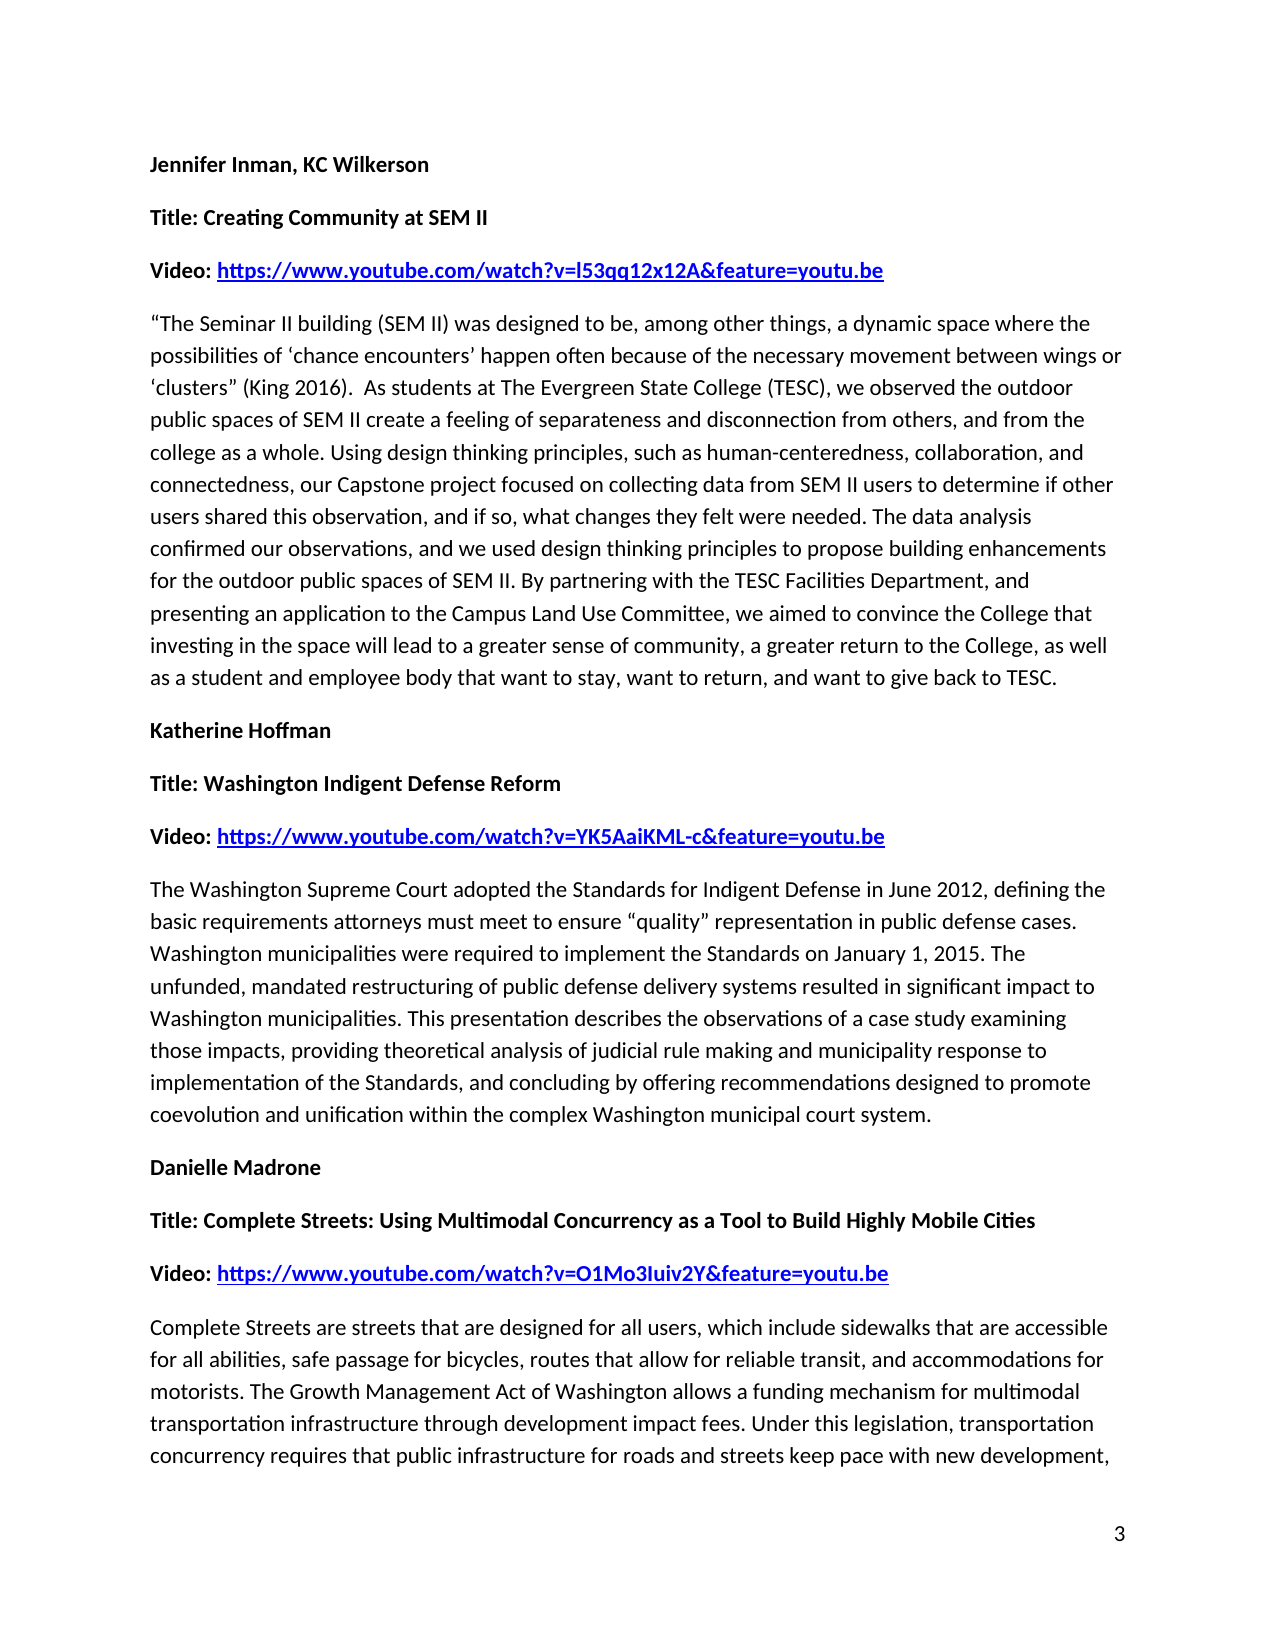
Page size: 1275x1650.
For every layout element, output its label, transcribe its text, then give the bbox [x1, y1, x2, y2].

text Title: Washington Indigent Defense Reform [150, 769, 1125, 797]
text Title: Creating Community at SEM II [150, 203, 1125, 231]
text Katherine Hoffman [150, 716, 1125, 744]
text Jennifer Inman, KC Wilkerson [150, 150, 1125, 178]
text Video: https://www.youtube.com/watch?v=O1Mo3Iuiv2Y&feature=youtu.be [150, 1259, 1125, 1288]
text Title: Complete Streets: Using Multimodal Concurrency as a Tool to Build Highly Mobile Cities [150, 1207, 1125, 1234]
text The Washington Supreme Court adopted the Standards for Indigent Defense in June 2012, defining the basic requirements attorneys must meet to ensure “quality” representation in public defense cases. Washington municipalities were required to implement the Standards on January 1, 2015. The unfunded, mandated restructuring of public defense delivery systems resulted in significant impact to Washington municipalities. This presentation describes the observations of a case study examining those impacts, providing theoretical analysis of judicial rule making and municipality response to implementation of the Standards, and concluding by offering recommendations designed to promote coevolution and unification within the complex Washington municipal court system. [150, 875, 1125, 1128]
text Video: https://www.youtube.com/watch?v=l53qq12x12A&feature=youtu.be [150, 256, 1125, 284]
text Video: https://www.youtube.com/watch?v=YK5AaiKML-c&feature=youtu.be [150, 822, 1125, 850]
text Danielle Madrone [150, 1153, 1125, 1182]
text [150, 1313, 1125, 1469]
text “The Seminar II building (SEM II) was designed to be, among other things, a dynamic space where the possibilities of ‘chance encounters’ happen often because of the necessary movement between wings or ‘clusters” (King 2016). As students at The Evergreen State College (TESC), we observed the outdoor public spaces of SEM II create a feeling of separateness and disconnection from others, and from the college as a whole. Using design thinking principles, such as human-centeredness, collaboration, and connectedness, our Capstone project focused on collecting data from SEM II users to determine if other users shared this observation, and if so, what changes they felt were needed. The data analysis confirmed our observations, and we used design thinking principles to propose building enhancements for the outdoor public spaces of SEM II. By partnering with the TESC Facilities Department, and presenting an application to the Campus Land Use Committee, we aimed to convince the College that investing in the space will lead to a greater sense of community, a greater return to the College, as well as a student and employee body that want to stay, want to return, and want to give back to TESC. [150, 309, 1125, 691]
